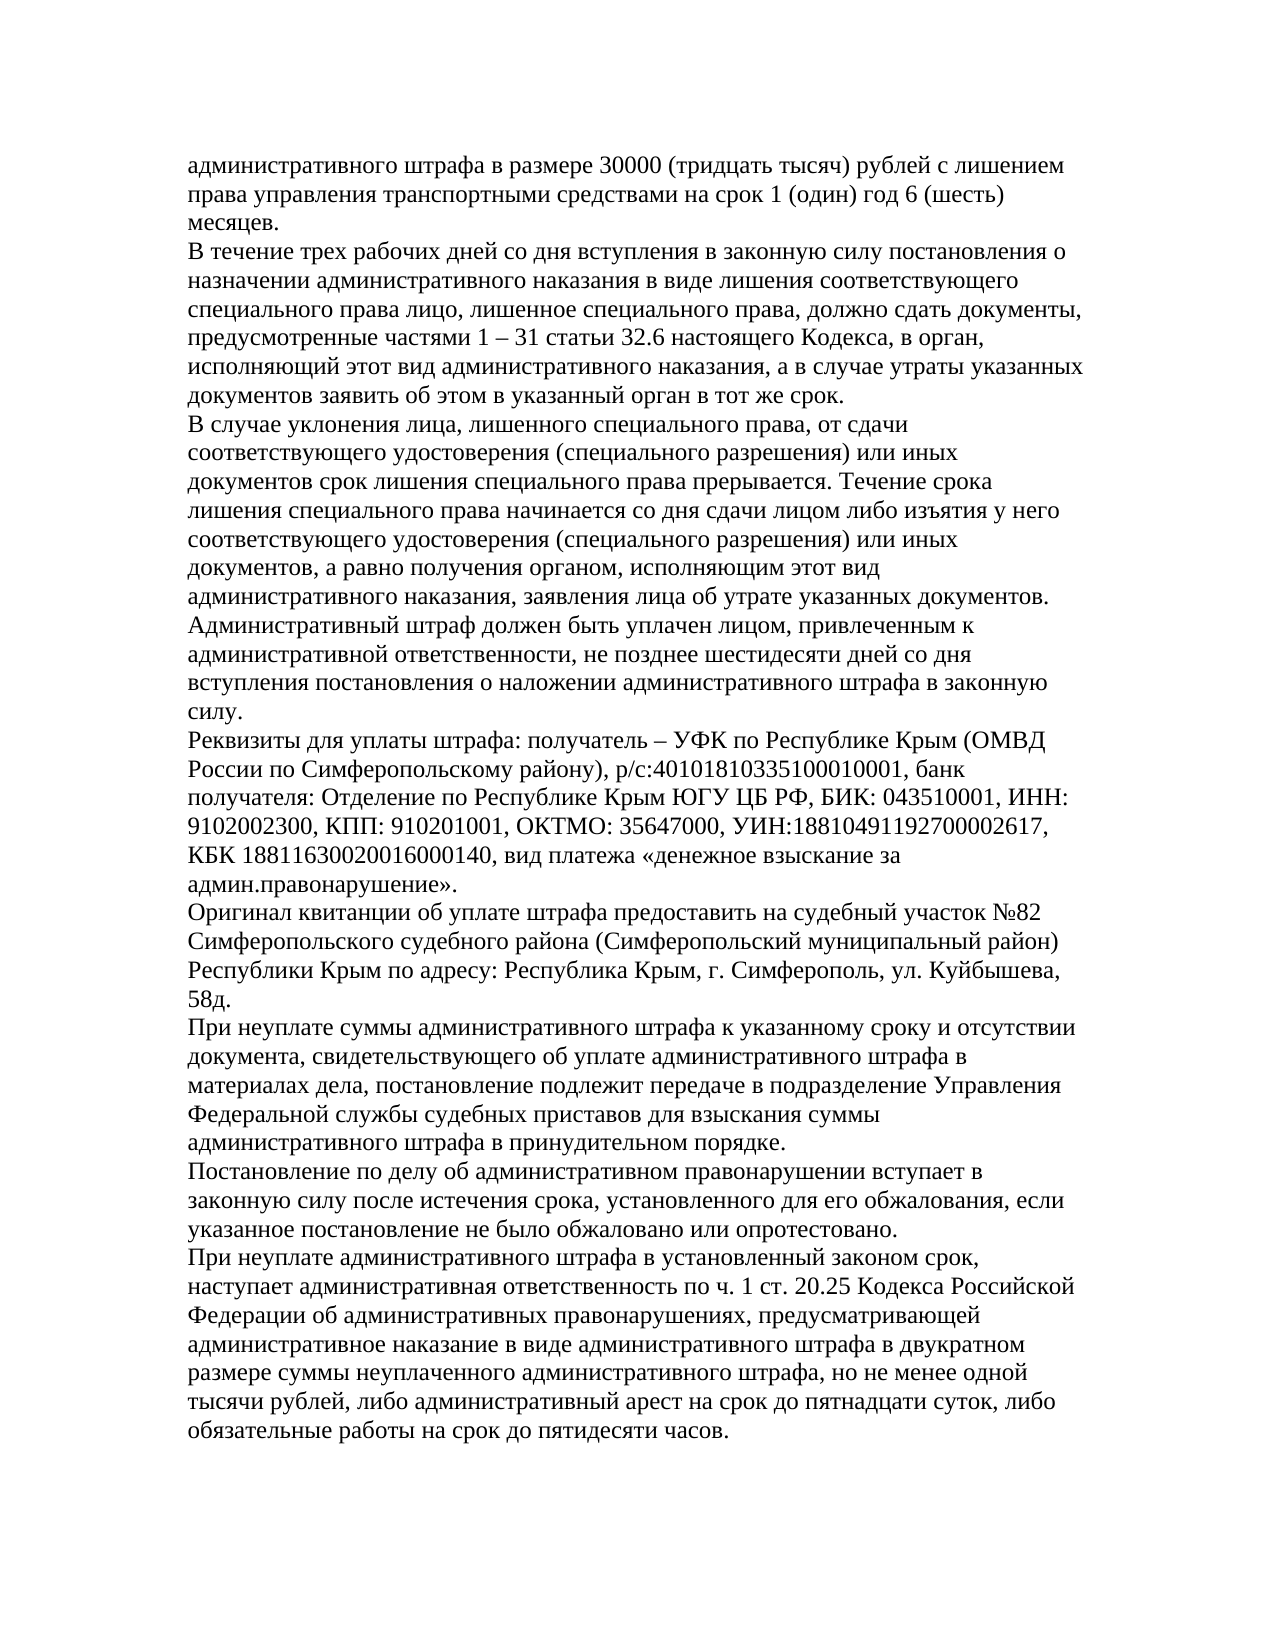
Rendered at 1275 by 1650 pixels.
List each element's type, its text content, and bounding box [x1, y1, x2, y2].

text Постановление по делу об административном правонарушении вступает в законную силу после истечения срока, установленного для его обжалования, если указанное постановление не было обжаловано или опротестовано. [187, 1156, 1087, 1242]
text Оригинал квитанции об уплате штрафа предоставить на судебный участок №82 Симферопольского судебного района (Симферопольский муниципальный район) Республики Крым по адресу: Республика Крым, г. Симферополь, ул. Куйбышева, 58д. [187, 897, 1087, 1012]
text При неуплате суммы административного штрафа к указанному сроку и отсутствии документа, свидетельствующего об уплате административного штрафа в материалах дела, постановление подлежит передаче в подразделение Управления Федеральной службы судебных приставов для взыскания суммы административного штрафа в принудительном порядке. [187, 1012, 1087, 1156]
text Реквизиты для уплаты штрафа: получатель – УФК по Республике Крым (ОМВД России по Симферопольскому району), р/с:40101810335100010001, банк получателя: Отделение по Республике Крым ЮГУ ЦБ РФ, БИК: 043510001, ИНН: 9102002300, КПП: 910201001, ОКТМО: 35647000, УИН:18810491192700002617, КБК 18811630020016000140, вид платежа «денежное взыскание за админ.правонарушение». [187, 725, 1087, 897]
text В течение трех рабочих дней со дня вступления в законную силу постановления о назначении административного наказания в виде лишения соответствующего специального права лицо, лишенное специального права, должно сдать документы, предусмотренные частями 1 – 31 статьи 32.6 настоящего Кодекса, в орган, исполняющий этот вид административного наказания, а в случае утраты указанных документов заявить об этом в указанный орган в тот же срок. [187, 236, 1087, 409]
text В случае уклонения лица, лишенного специального права, от сдачи соответствующего удостоверения (специального разрешения) или иных документов срок лишения специального права прерывается. Течение срока лишения специального права начинается со дня сдачи лицом либо изъятия у него соответствующего удостоверения (специального разрешения) или иных документов, а равно получения органом, исполняющим этот вид административного наказания, заявления лица об утрате указанных документов. [187, 409, 1087, 610]
text При неуплате административного штрафа в установленный законом срок, наступает административная ответственность по ч. 1 ст. 20.25 Кодекса Российской Федерации об административных правонарушениях, предусматривающей административное наказание в виде административного штрафа в двукратном размере суммы неуплаченного административного штрафа, но не менее одной тысячи рублей, либо административный арест на срок до пятнадцати суток, либо обязательные работы на срок до пятидесяти часов. [187, 1242, 1087, 1444]
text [187, 150, 1087, 236]
text Административный штраф должен быть уплачен лицом, привлеченным к административной ответственности, не позднее шестидесяти дней со дня вступления постановления о наложении административного штрафа в законную силу. [187, 610, 1087, 725]
